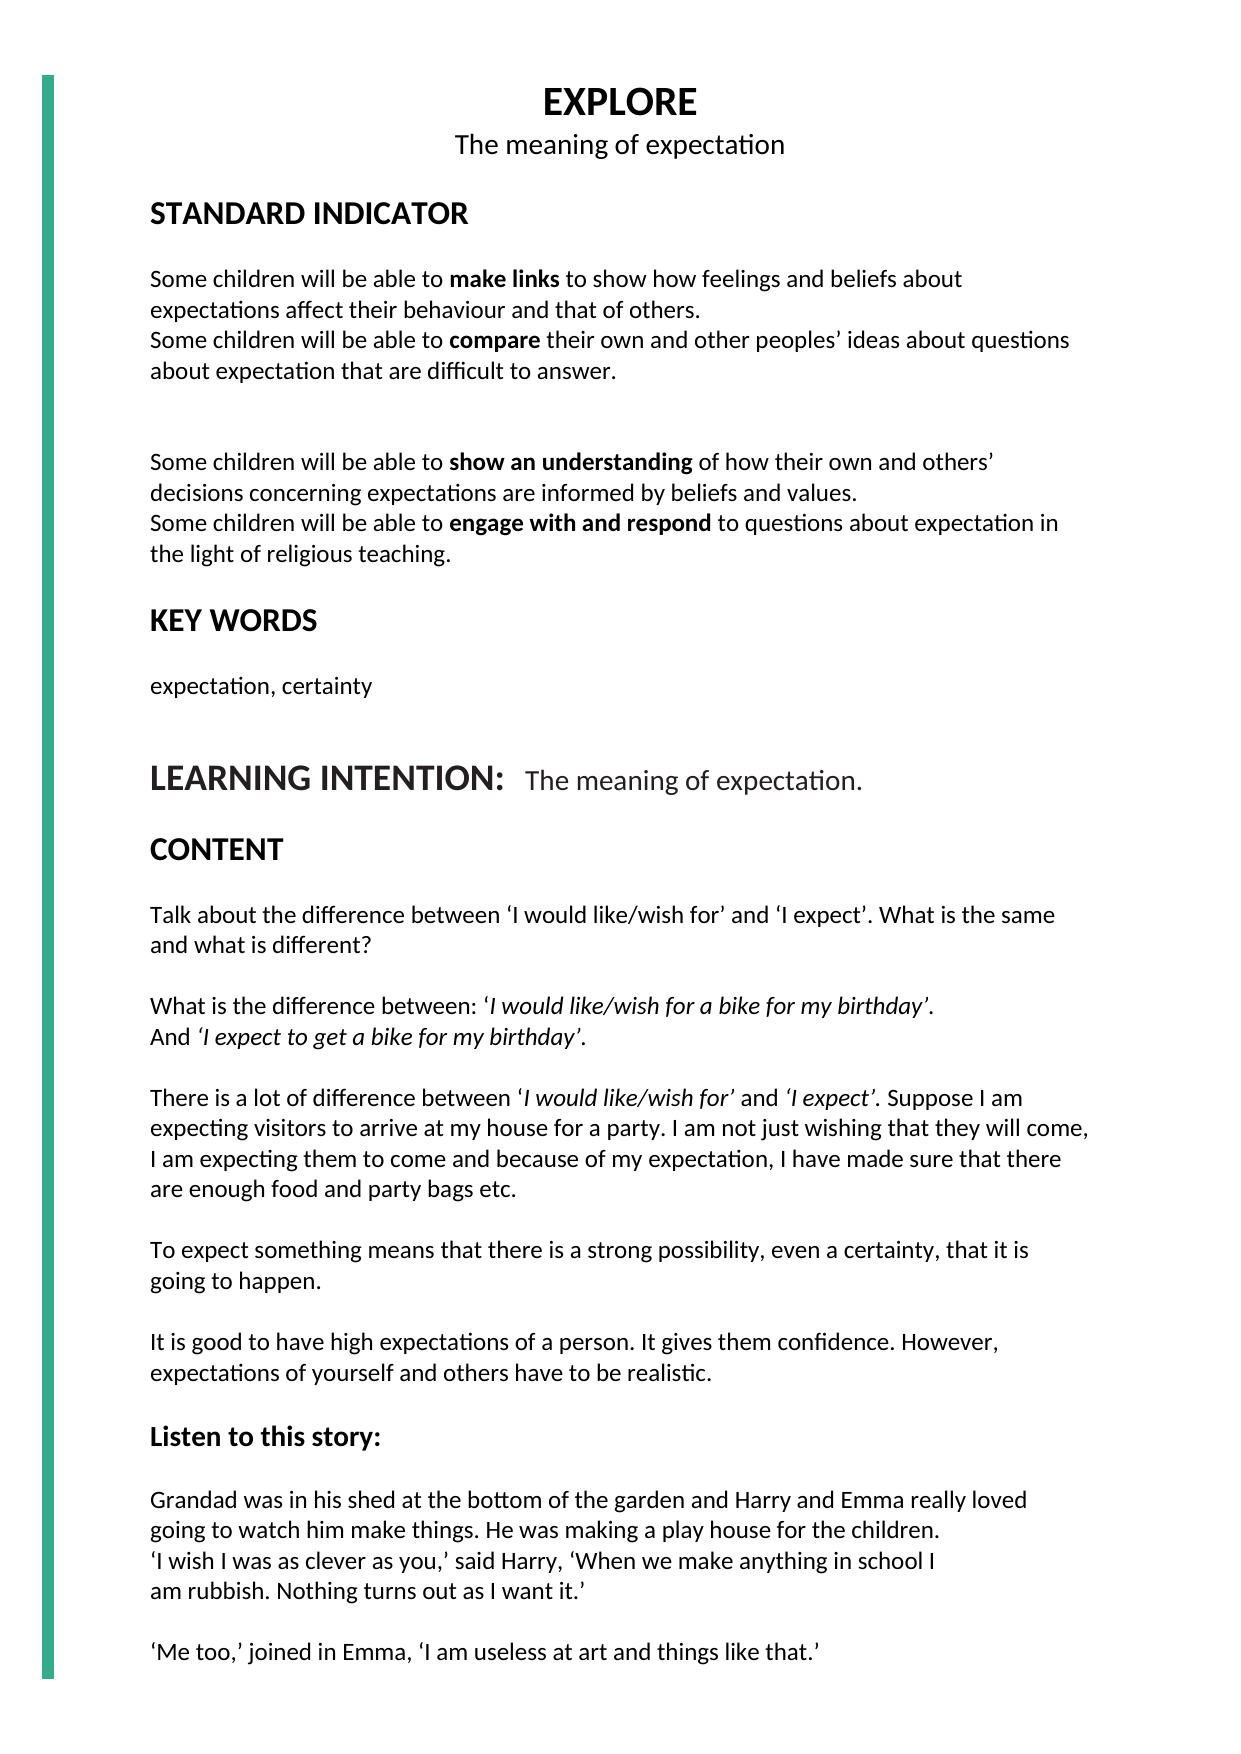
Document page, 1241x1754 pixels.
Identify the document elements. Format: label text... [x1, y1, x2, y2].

text It is good to have high expectations of a person. It gives them confidence. However, expectations of yourself and others have to be realistic. [150, 1326, 1090, 1387]
text Talk about the difference between ‘I would like/wish for’ and ‘I expect’. What is the same and what is different? [150, 899, 1090, 960]
text ‘Me too,’ joined in Emma, ‘I am useless at art and things like that.’ [150, 1636, 1090, 1667]
text Some children will be able to show an understanding of how their own and others’ decisions concerning expectations are informed by beliefs and values. [150, 446, 1090, 507]
text Listen to this story: [150, 1418, 1090, 1453]
text expectation, certainty [150, 670, 1090, 701]
text Some children will be able to make links to show how feelings and beliefs about expectations affect their behaviour and that of others. [150, 263, 1090, 324]
text The meaning of expectation [150, 126, 1090, 161]
text going to watch him make things. He was making a play house for the children. [150, 1514, 1090, 1545]
text STANDARD INDICATOR [150, 192, 1090, 233]
text There is a lot of difference between ‘I would like/wish for’ and ‘I expect’. Suppose I am expecting visitors to arrive at my house for a party. I am not just wishing that they will come, I am expecting them to come and because of my expectation, I have made sure that there are enough food and party bags etc. [150, 1082, 1090, 1204]
text Grandad was in his shed at the bottom of the garden and Harry and Emma really loved [150, 1484, 1090, 1514]
text Some children will be able to engage with and respond to questions about expectation in the light of religious teaching. [150, 507, 1090, 568]
text To expect something means that there is a strong possibility, even a certainty, that it is going to happen. [150, 1234, 1090, 1296]
text And ‘I expect to get a bike for my birthday’. [150, 1021, 1090, 1051]
text KEY WORDS [150, 599, 1090, 640]
text LEARNING INTENTION: The meaning of expectation. [150, 763, 1092, 797]
text CONTENT [150, 828, 1090, 868]
text What is the difference between: ‘I would like/wish for a bike for my birthday’. [150, 990, 1090, 1021]
text Some children will be able to compare their own and other peoples’ ideas about questions about expectation that are difficult to answer. [150, 324, 1090, 385]
text EXPLORE [150, 75, 1090, 126]
text am rubbish. Nothing turns out as I want it.’ [150, 1575, 1090, 1606]
text ‘I wish I was as clever as you,’ said Harry, ‘When we make anything in school I [150, 1545, 1090, 1575]
